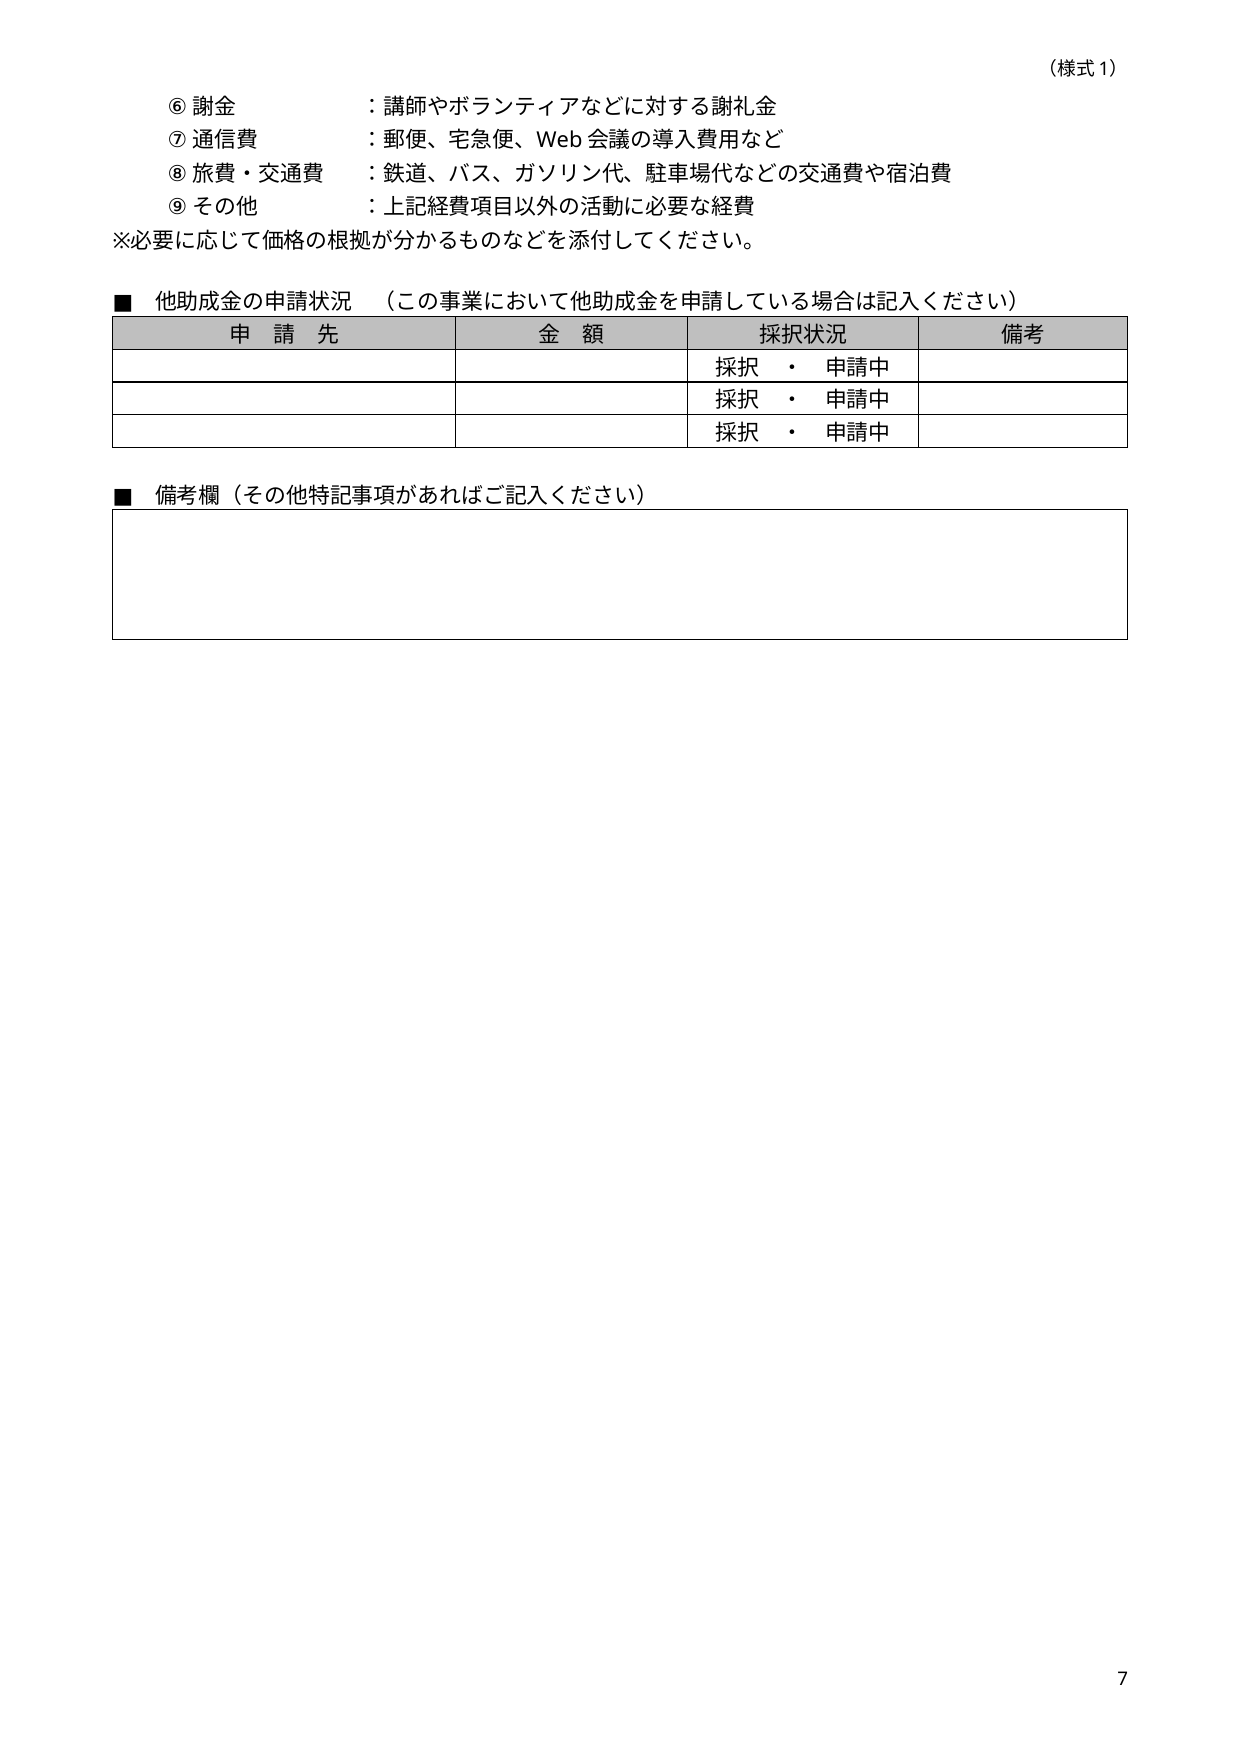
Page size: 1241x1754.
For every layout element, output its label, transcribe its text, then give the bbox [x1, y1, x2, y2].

table_cell [456, 383, 687, 414]
table_cell [113, 350, 455, 381]
table_cell [456, 350, 687, 381]
table_cell [456, 415, 687, 447]
table_cell ⑥ 謝金 [156, 89, 350, 122]
table_cell ：郵便、宅急便、Web会議の導入費用など [350, 122, 1064, 156]
table_header 申 請 先 [113, 317, 455, 349]
table_header 備考 [919, 317, 1127, 349]
table_cell ⑨ その他 [156, 189, 350, 223]
table_cell [919, 415, 1127, 447]
table_cell [113, 415, 455, 447]
table_cell [919, 383, 1127, 414]
text ■ 備考欄（その他特記事項があればご記入ください） [112, 478, 1128, 509]
text ■ 他助成金の申請状況 （この事業において他助成金を申請している場合は記入ください） [112, 284, 1128, 316]
table_cell ：講師やボランティアなどに対する謝礼金 [350, 89, 1064, 122]
table_header [113, 510, 1127, 639]
table_cell ⑦ 通信費 [156, 122, 350, 156]
table_cell ：上記経費項目以外の活動に必要な経費 [350, 189, 1064, 223]
table_cell 採択 ・ 申請中 [688, 415, 918, 447]
table_cell ：鉄道、バス、ガソリン代、駐車場代などの交通費や宿泊費 [350, 156, 1064, 189]
table_header 金 額 [456, 317, 687, 349]
table_header 採択状況 [688, 317, 918, 349]
table_cell [919, 350, 1127, 381]
table_cell [113, 383, 455, 414]
table_cell 採択 ・ 申請中 [688, 350, 918, 381]
table_cell 採択 ・ 申請中 [688, 383, 918, 414]
text ※必要に応じて価格の根拠が分かるものなどを添付してください。 [112, 223, 1128, 254]
table_cell ⑧ 旅費・交通費 [156, 156, 350, 189]
